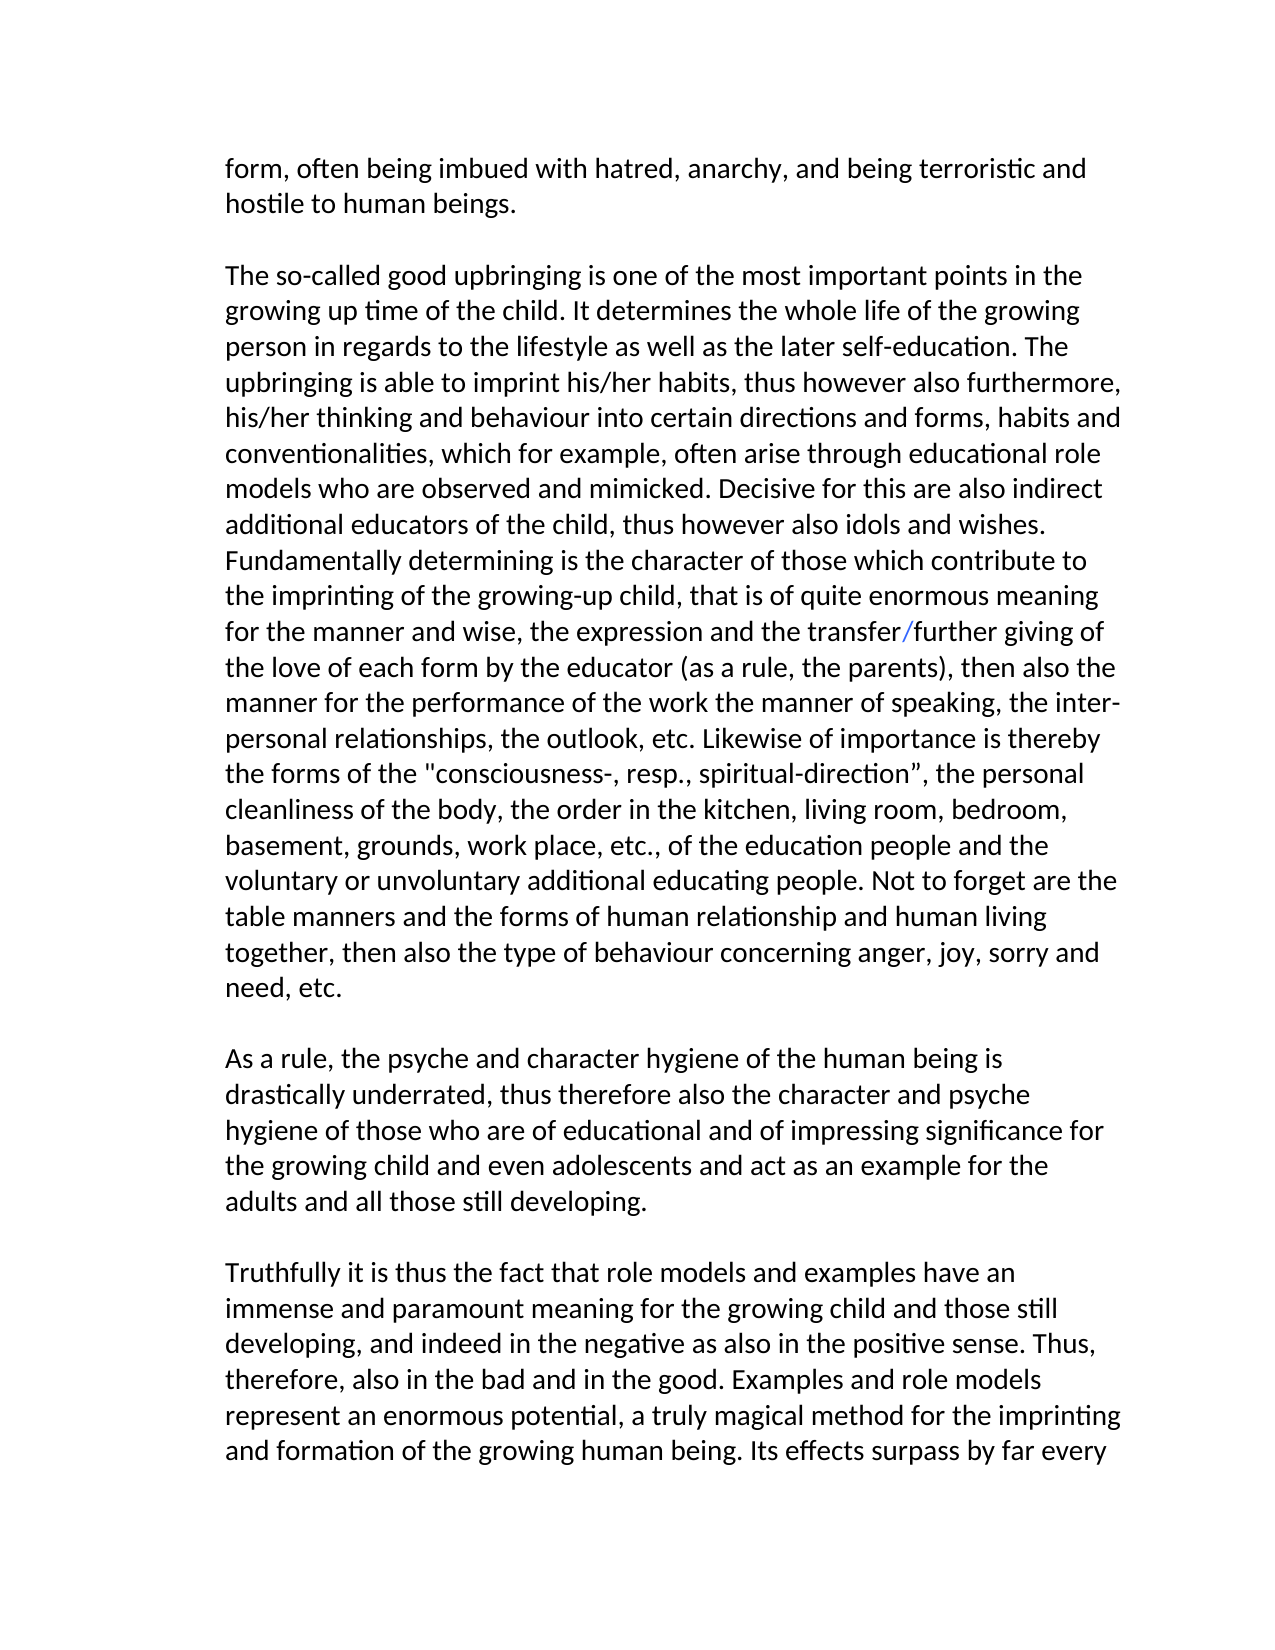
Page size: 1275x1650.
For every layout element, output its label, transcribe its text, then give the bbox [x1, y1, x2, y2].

list As a rule, the psyche and character hygiene of the human being is drastically underrated, thus therefore also the character and psyche hygiene of those who are of educational and of impressing significance for the growing child and even adolescents and act as an example for the adults and all those still developing. [225, 1041, 1125, 1219]
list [225, 1254, 1125, 1468]
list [225, 150, 1125, 221]
list The so-called good upbringing is one of the most important points in the growing up time of the child. It determines the whole life of the growing person in regards to the lifestyle as well as the later self-education. The upbringing is able to imprint his/her habits, thus however also furthermore, his/her thinking and behaviour into certain directions and forms, habits and conventionalities, which for example, often arise through educational role models who are observed and mimicked. Decisive for this are also indirect additional educators of the child, thus however also idols and wishes. Fundamentally determining is the character of those which contribute to the imprinting of the growing-up child, that is of quite enormous meaning for the manner and wise, the expression and the transfer/further giving of the love of each form by the educator (as a rule, the parents), then also the manner for the performance of the work the manner of speaking, the inter-personal relationships, the outlook, etc. Likewise of importance is thereby the forms of the "consciousness-, resp., spiritual-direction”, the personal cleanliness of the body, the order in the kitchen, living room, bedroom, basement, grounds, work place, etc., of the education people and the voluntary or unvoluntary additional educating people. Not to forget are the table manners and the forms of human relationship and human living together, then also the type of behaviour concerning anger, joy, sorry and need, etc. [225, 257, 1125, 1005]
